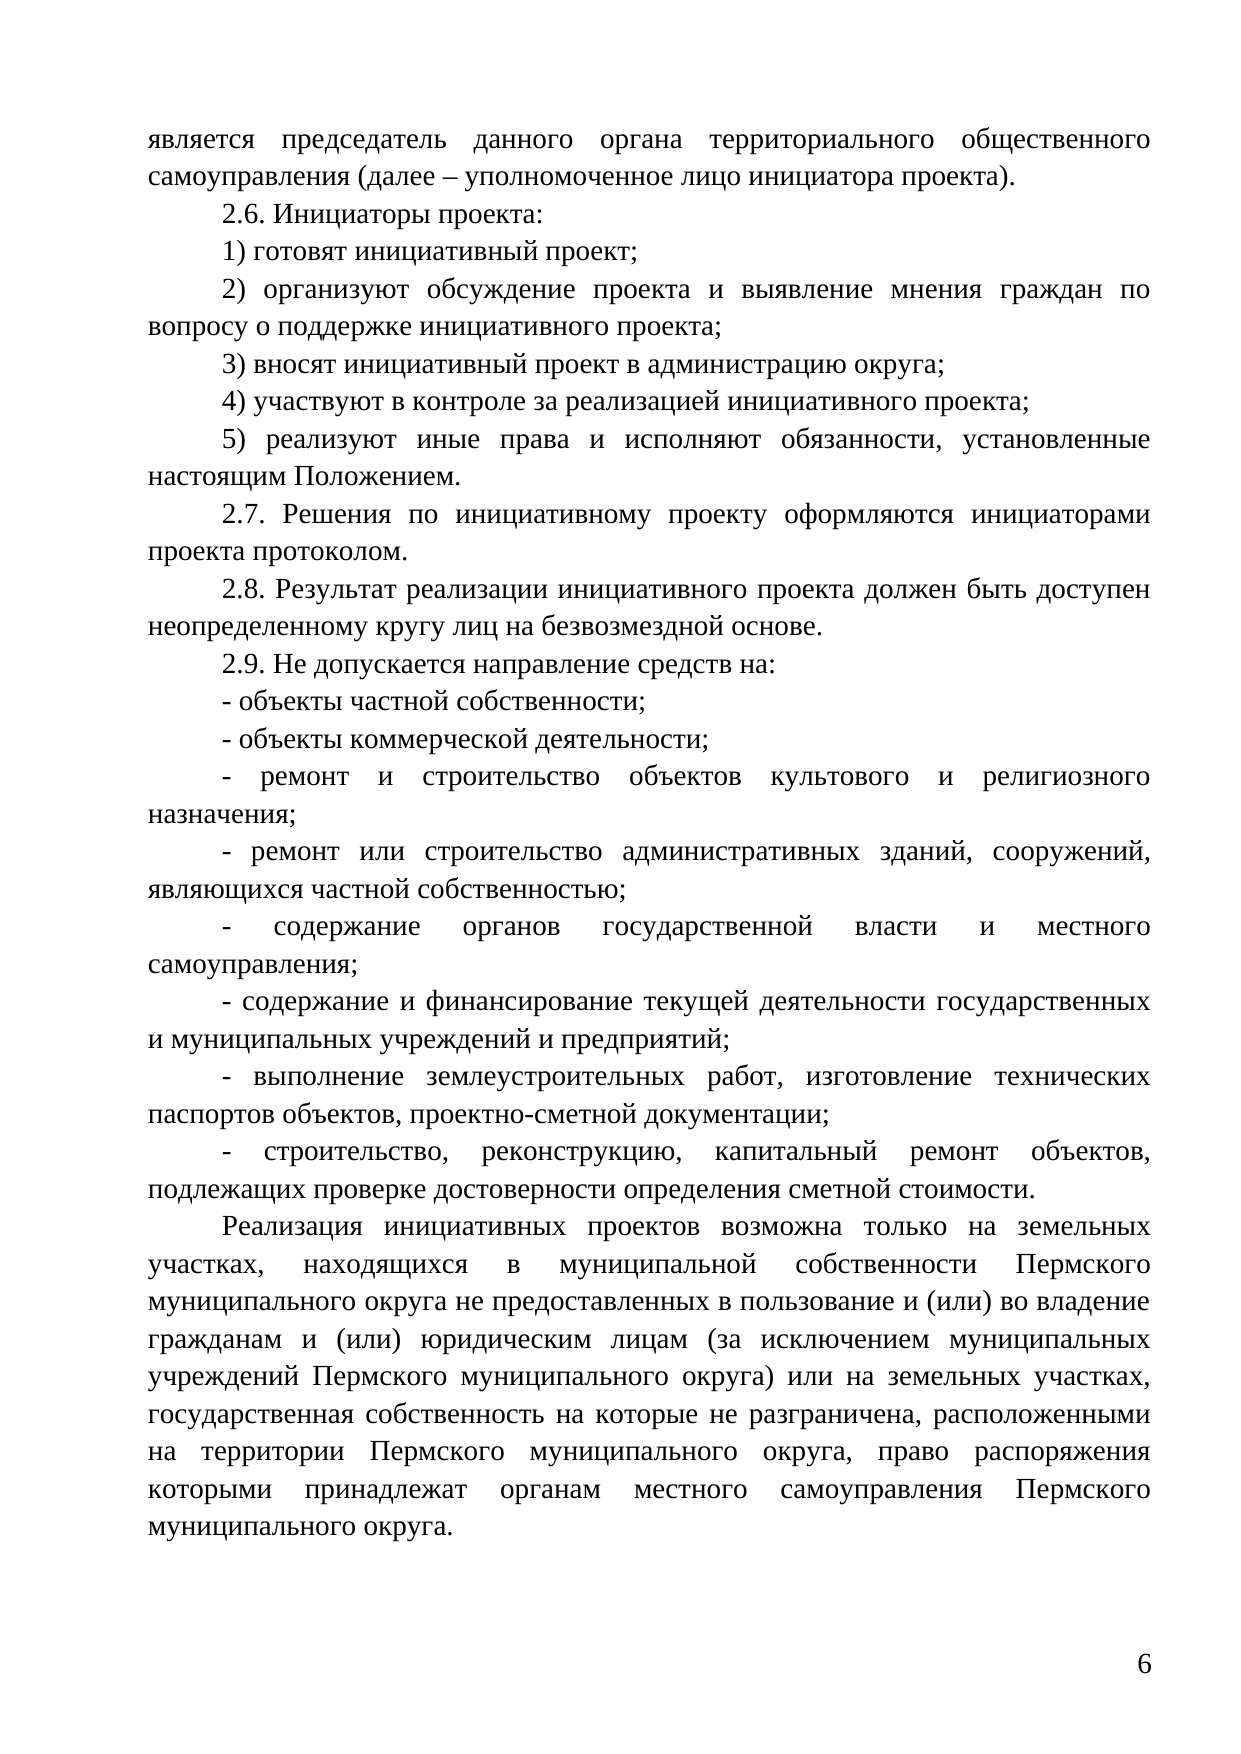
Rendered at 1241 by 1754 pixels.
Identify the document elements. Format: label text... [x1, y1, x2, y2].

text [148, 118, 1152, 193]
text 2.7. Решения по инициативному проекту оформляются инициаторами проекта протоколом. [148, 493, 1152, 568]
text 2) организуют обсуждение проекта и выявление мнения граждан по вопросу о поддержке инициативного проекта; [148, 268, 1152, 343]
text - выполнение землеустроительных работ, изготовление технических паспортов объектов, проектно-сметной документации; [148, 1056, 1152, 1131]
text - содержание и финансирование текущей деятельности государственных и муниципальных учреждений и предприятий; [148, 981, 1152, 1056]
text 2.8. Результат реализации инициативного проекта должен быть доступен неопределенному кругу лиц на безвозмездной основе. [148, 568, 1152, 643]
text Реализация инициативных проектов возможна только на земельных участках, находящихся в муниципальной собственности Пермского муниципального округа не предоставленных в пользование и (или) во владение гражданам и (или) юридическим лицам (за исключением муниципальных учреждений Пермского муниципального округа) или на земельных участках, государственная собственность на которые не разграничена, расположенными на территории Пермского муниципального округа, право распоряжения которыми принадлежат органам местного самоуправления Пермского муниципального округа. [148, 1206, 1152, 1543]
text - ремонт и строительство объектов культового и религиозного назначения; [148, 756, 1152, 831]
text - строительство, реконструкцию, капитальный ремонт объектов, подлежащих проверке достоверности определения сметной стоимости. [148, 1131, 1152, 1206]
text 5) реализуют иные права и исполняют обязанности, установленные настоящим Положением. [148, 418, 1152, 493]
text 3) вносят инициативный проект в администрацию округа; [148, 343, 1152, 381]
text 1) готовят инициативный проект; [148, 231, 1152, 268]
text - объекты коммерческой деятельности; [148, 718, 1152, 756]
text - объекты частной собственности; [148, 681, 1152, 718]
text 2.9. Не допускается направление средств на: [148, 643, 1152, 681]
text 4) участвуют в контроле за реализацией инициативного проекта; [148, 381, 1152, 418]
text - ремонт или строительство административных зданий, сооружений, являющихся частной собственностью; [148, 831, 1152, 906]
text 2.6. Инициаторы проекта: [148, 193, 1152, 231]
text - содержание органов государственной власти и местного самоуправления; [148, 906, 1152, 981]
